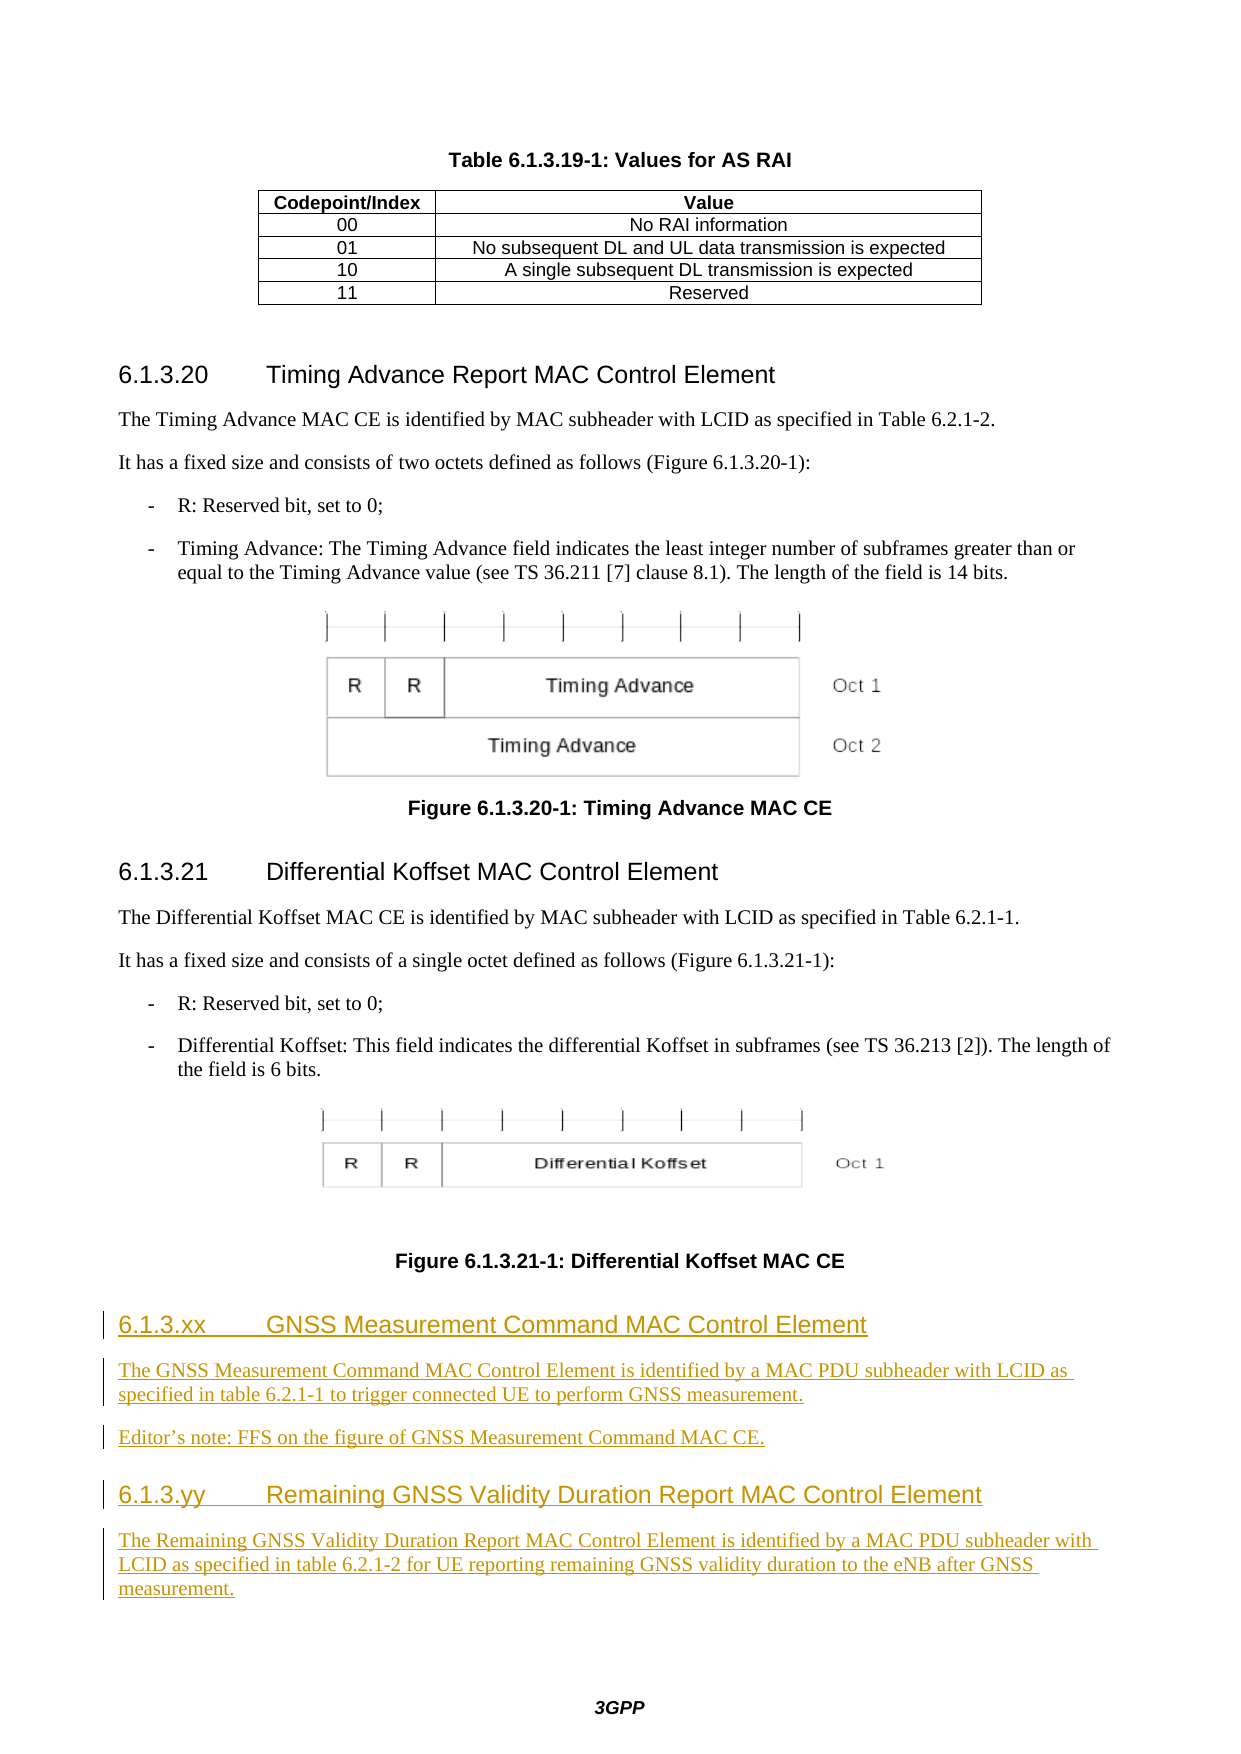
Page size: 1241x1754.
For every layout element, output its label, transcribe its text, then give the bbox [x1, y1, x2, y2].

text - Timing Advance: The Timing Advance field indicates the least integer number of subframes greater than or equal to the Timing Advance value (see TS 36.211 [7] clause 8.1). The length of the field is 14 bits. [148, 536, 1122, 584]
text - R: Reserved bit, set to 0; [148, 493, 1122, 517]
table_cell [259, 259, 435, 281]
text - R: Reserved bit, set to 0; [148, 990, 1122, 1014]
text Figure 6.1.3.21-1: Differential Koffset MAC CE [118, 1249, 1122, 1273]
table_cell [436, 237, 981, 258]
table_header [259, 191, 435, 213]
subtitle 6.1.3.20 Timing Advance Report MAC Control Element [118, 360, 1122, 388]
text The Timing Advance MAC CE is identified by MAC subheader with LCID as specified in Table 6.2.1-2. [118, 407, 1122, 431]
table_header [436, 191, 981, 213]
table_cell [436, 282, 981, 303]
subtitle 6.1.3.21 Differential Koffset MAC Control Element [118, 857, 1122, 886]
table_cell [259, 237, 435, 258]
text It has a fixed size and consists of a single octet defined as follows (Figure 6.1.3.21-1): [118, 948, 1122, 972]
text Figure 6.1.3.20-1: Timing Advance MAC CE [118, 796, 1122, 820]
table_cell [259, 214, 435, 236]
text It has a fixed size and consists of two octets defined as follows (Figure 6.1.3.20-1): [118, 450, 1122, 474]
text - Differential Koffset: This field indicates the differential Koffset in subframes (see TS 36.213 [2]). The length of the field is 6 bits. [148, 1033, 1122, 1081]
text Table 6.1.3.19-1: Values for AS RAI [118, 148, 1122, 172]
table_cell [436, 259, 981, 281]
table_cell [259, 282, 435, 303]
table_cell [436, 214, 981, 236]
text The Differential Koffset MAC CE is identified by MAC subheader with LCID as specified in Table 6.2.1-1. [118, 905, 1122, 929]
